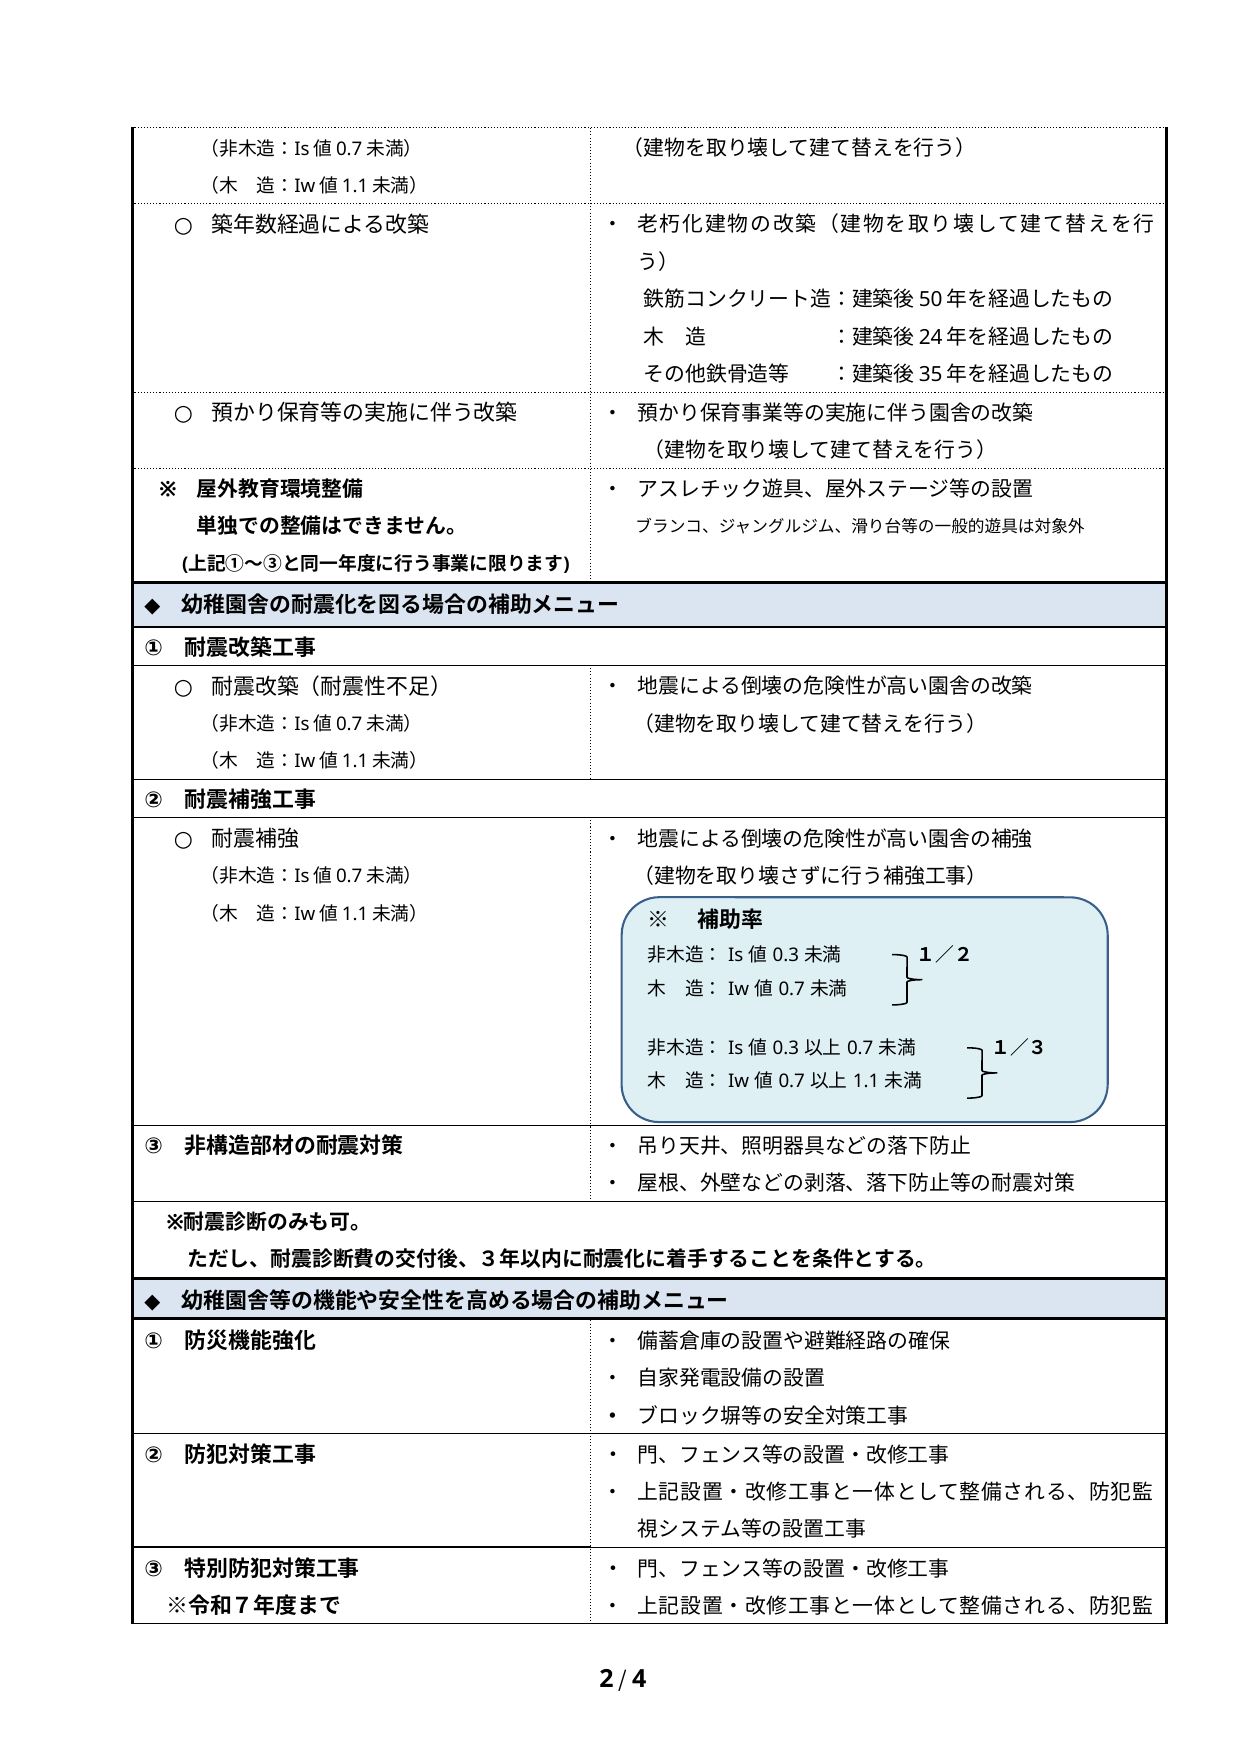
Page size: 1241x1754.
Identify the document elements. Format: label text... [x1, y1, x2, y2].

table_cell 老朽化建物の改築（建物を取り壊して建て替えを行う） 鉄筋コンクリート造：建築後50年を経過したもの 木 造 ：建築後24年を経過したもの その他鉄骨造等 ：建築後35年を経過したもの [591, 203, 1165, 392]
table_cell 備蓄倉庫の設置や避難経路の確保 自家発電設備の設置 ブロック塀等の安全対策工事 [591, 1320, 1165, 1433]
table_cell 幼稚園舎の耐震化を図る場合の補助メニュー [134, 584, 1165, 626]
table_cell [591, 127, 1165, 203]
table_cell 幼稚園舎等の機能や安全性を高める場合の補助メニュー [134, 1280, 1165, 1317]
table_cell 地震による倒壊の危険性が高い園舎の改築 （建物を取り壊して建て替えを行う） [591, 666, 1165, 778]
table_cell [134, 127, 591, 203]
table_cell ② 防犯対策工事 [134, 1434, 591, 1546]
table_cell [591, 1548, 1165, 1623]
table_cell ※耐震診断のみも可。 ただし、耐震診断費の交付後、３年以内に耐震化に着手することを条件とする。 [134, 1202, 1165, 1277]
table_cell 耐震補強 （非木造：Is値0.7未満） （木 造：Iw値1.1未満） [134, 818, 591, 1124]
table_cell ② 耐震補強工事 [134, 780, 1165, 817]
table_cell ③ 非構造部材の耐震対策 [134, 1126, 591, 1201]
table_cell 地震による倒壊の危険性が高い園舎の補強 （建物を取り壊さずに行う補強工事） [591, 818, 1165, 1124]
table_cell 耐震改築（耐震性不足） （非木造：Is値0.7未満） （木 造：Iw値1.1未満） [134, 666, 591, 778]
table_cell アスレチック遊具、屋外ステージ等の設置 ブランコ、ジャングルジム、滑り台等の一般的遊具は対象外 [591, 468, 1165, 581]
table_cell 預かり保育等の実施に伴う改築 [134, 392, 591, 468]
table_cell 預かり保育事業等の実施に伴う園舎の改築 （建物を取り壊して建て替えを行う） [591, 392, 1165, 468]
table_cell 築年数経過による改築 [134, 203, 591, 392]
table_cell ① 耐震改築工事 [134, 628, 1165, 665]
table_cell 吊り天井、照明器具などの落下防止 屋根、外壁などの剥落、落下防止等の耐震対策 [591, 1126, 1165, 1201]
table_cell ① 防災機能強化 [134, 1320, 591, 1433]
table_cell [591, 1434, 1165, 1546]
table_cell 屋外教育環境整備 単独での整備はできません。 (上記①～③と同一年度に行う事業に限ります) [134, 468, 591, 581]
table_cell ③ 特別防犯対策工事 ※令和７年度まで [134, 1548, 591, 1623]
